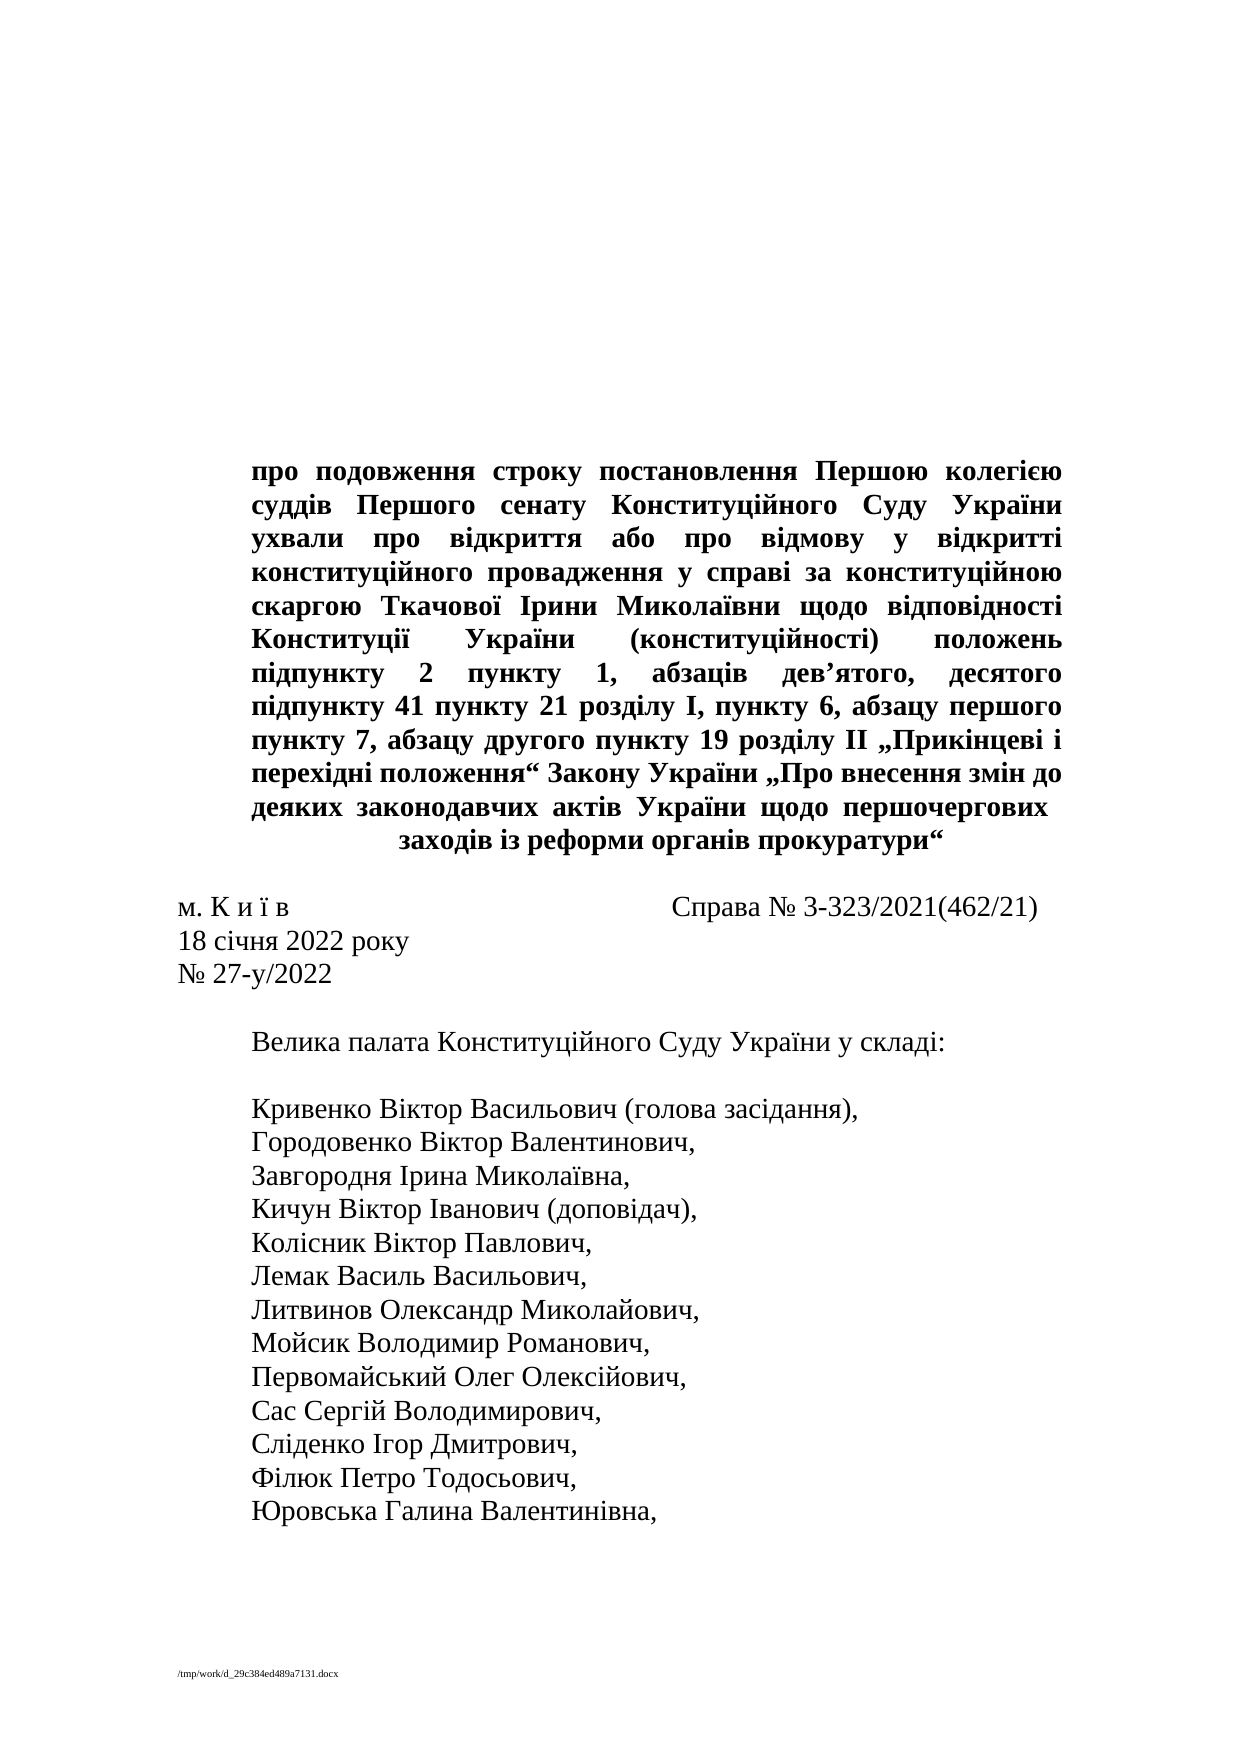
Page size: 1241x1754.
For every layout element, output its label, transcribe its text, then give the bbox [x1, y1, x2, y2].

text Сас Сергій Володимирович, [177, 1393, 1181, 1426]
text Сліденко Ігор Дмитрович, [177, 1426, 1181, 1460]
text м. К и ї в Справа № 3-323/2021(462/21) [177, 889, 1181, 923]
text Завгородня Ірина Миколаївна, [177, 1158, 1181, 1191]
text 18 січня 2022 року [177, 923, 1181, 957]
text Лемак Василь Васильович, [177, 1258, 1181, 1292]
text Кичун Віктор Іванович (доповідач), [177, 1191, 1181, 1225]
text Велика палата Конституційного Суду України у складі: [177, 1024, 1181, 1057]
text № 27-у/2022 [177, 957, 1181, 990]
text Городовенко Віктор Валентинович, [177, 1124, 1181, 1158]
text Кривенко Віктор Васильович (голова засідання), [177, 1091, 1181, 1124]
text Мойсик Володимир Романович, [177, 1326, 1181, 1359]
text Юровська Галина Валентинівна, [177, 1493, 1181, 1527]
text Первомайський Олег Олексійович, [177, 1359, 1181, 1393]
text Філюк Петро Тодосьович, [177, 1460, 1181, 1493]
text Литвинов Олександр Миколайович, [177, 1292, 1181, 1326]
text про подовження строку постановлення Першою колегією суддів Першого сенату Конституційного Суду України ухвали про відкриття або про відмову у відкритті конституційного провадження у справі за конституційною скаргою Ткачової Ірини Миколаївни щодо відповідності Конституції України (конституційності) положень підпункту 2 пункту 1, абзаців девʼятого, десятого підпункту 41 пункту 21 розділу І, пункту 6, абзацу першого пункту 7, абзацу другого пункту 19 розділу ІІ „Прикінцеві і перехідні положення“ Закону України „Про внесення змін до деяких законодавчих актів України щодо першочергових заходів із реформи органів прокуратури“ [251, 453, 1063, 856]
text Колісник Віктор Павлович, [177, 1225, 1181, 1258]
